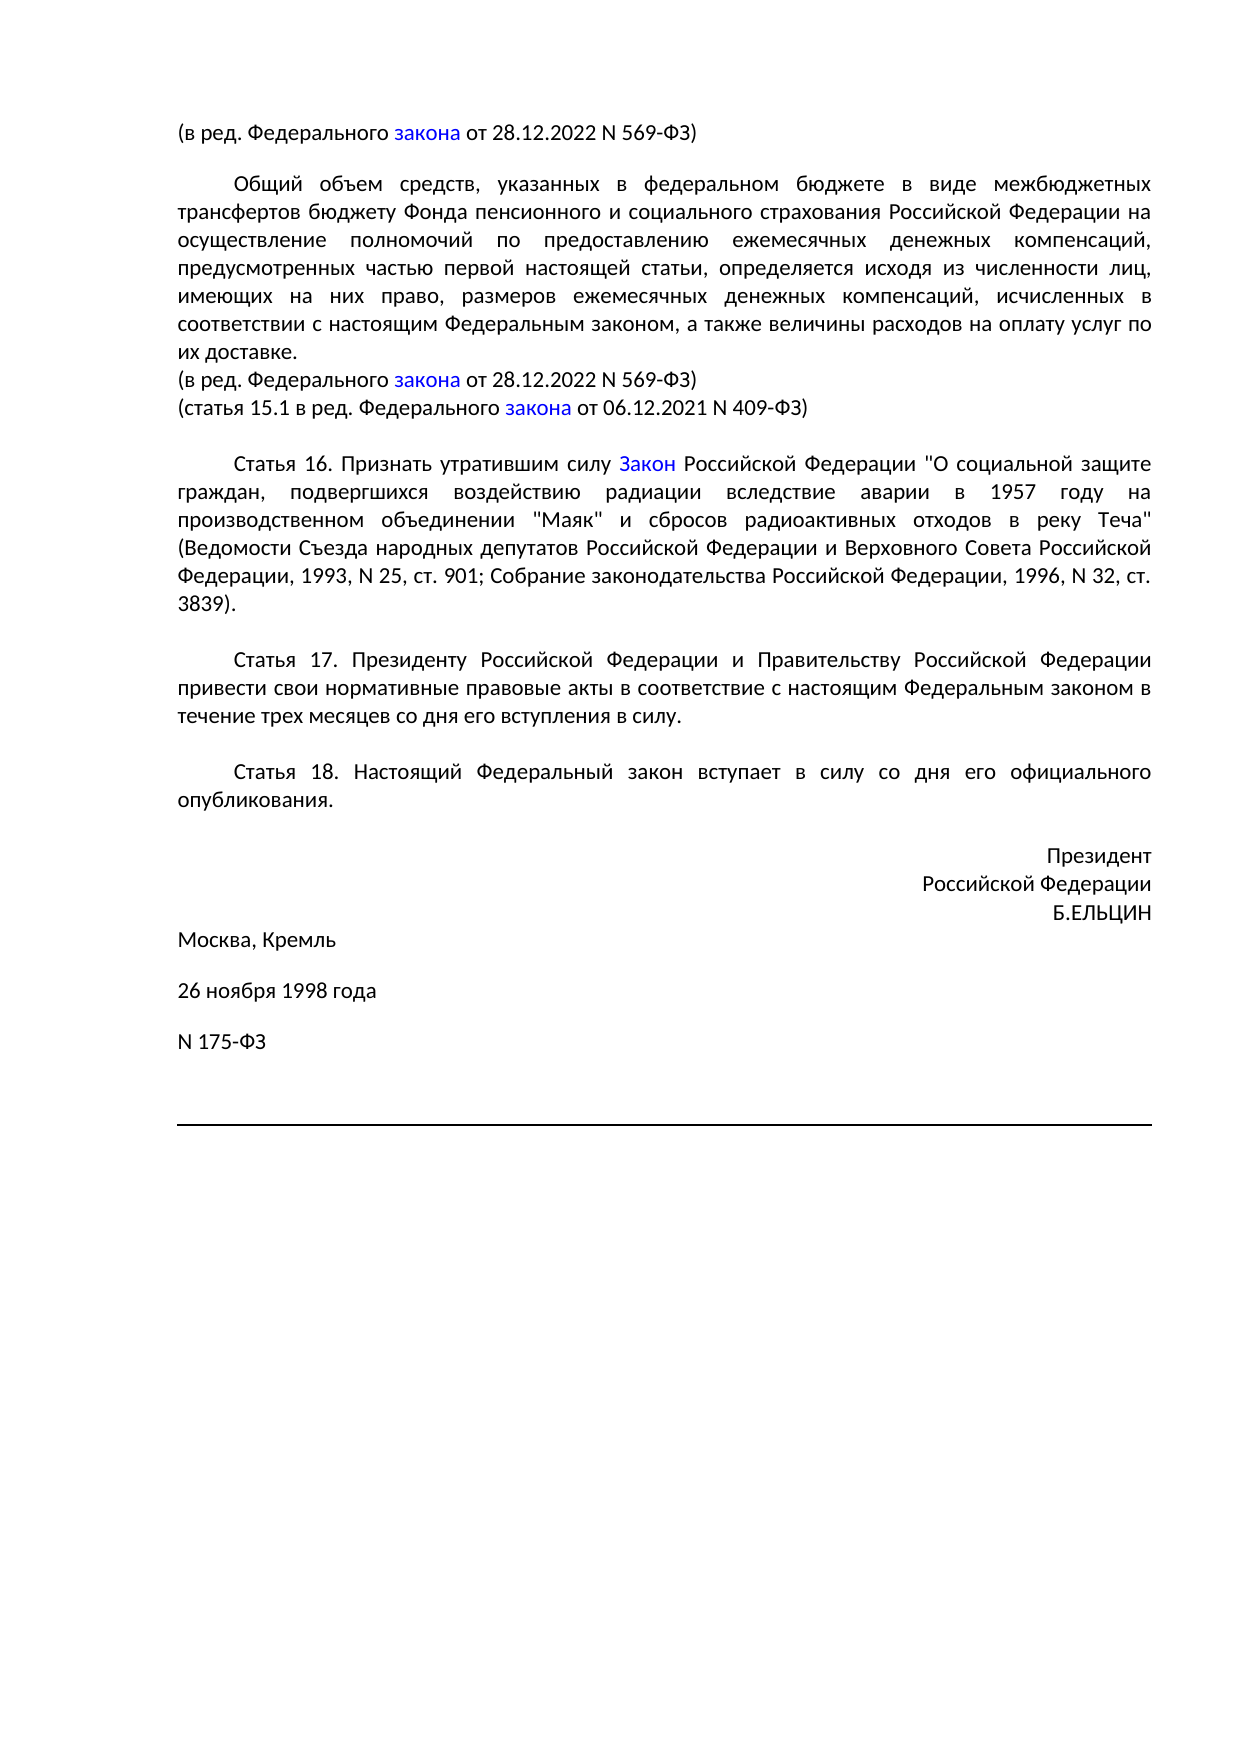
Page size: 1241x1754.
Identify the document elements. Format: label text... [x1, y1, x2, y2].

text (статья 15.1 в ред. Федерального закона от 06.12.2021 N 409-ФЗ) [177, 393, 1152, 421]
text Статья 17. Президенту Российской Федерации и Правительству Российской Федерации привести свои нормативные правовые акты в соответствие с настоящим Федеральным законом в течение трех месяцев со дня его вступления в силу. [177, 645, 1152, 729]
text (в ред. Федерального закона от 28.12.2022 N 569-ФЗ) [177, 365, 1152, 393]
text Президент [177, 842, 1152, 869]
text 26 ноября 1998 года [177, 977, 1152, 1004]
text Общий объем средств, указанных в федеральном бюджете в виде межбюджетных трансфертов бюджету Фонда пенсионного и социального страхования Российской Федерации на осуществление полномочий по предоставлению ежемесячных денежных компенсаций, предусмотренных частью первой настоящей статьи, определяется исходя из численности лиц, имеющих на них право, размеров ежемесячных денежных компенсаций, исчисленных в соответствии с настоящим Федеральным законом, а также величины расходов на оплату услуг по их доставке. [177, 169, 1152, 365]
text Статья 18. Настоящий Федеральный закон вступает в силу со дня его официального опубликования. [177, 757, 1152, 813]
text Российской Федерации [177, 869, 1152, 898]
text Статья 16. Признать утратившим силу Закон Российской Федерации "О социальной защите граждан, подвергшихся воздействию радиации вследствие аварии в 1957 году на производственном объединении "Маяк" и сбросов радиоактивных отходов в реку Теча" (Ведомости Съезда народных депутатов Российской Федерации и Верховного Совета Российской Федерации, 1993, N 25, ст. 901; Собрание законодательства Российской Федерации, 1996, N 32, ст. 3839). [177, 449, 1152, 617]
text N 175-ФЗ [177, 1027, 1152, 1056]
text Москва, Кремль [177, 926, 1152, 954]
text Б.ЕЛЬЦИН [177, 898, 1152, 926]
text (в ред. Федерального закона от 28.12.2022 N 569-ФЗ) [177, 118, 1152, 146]
